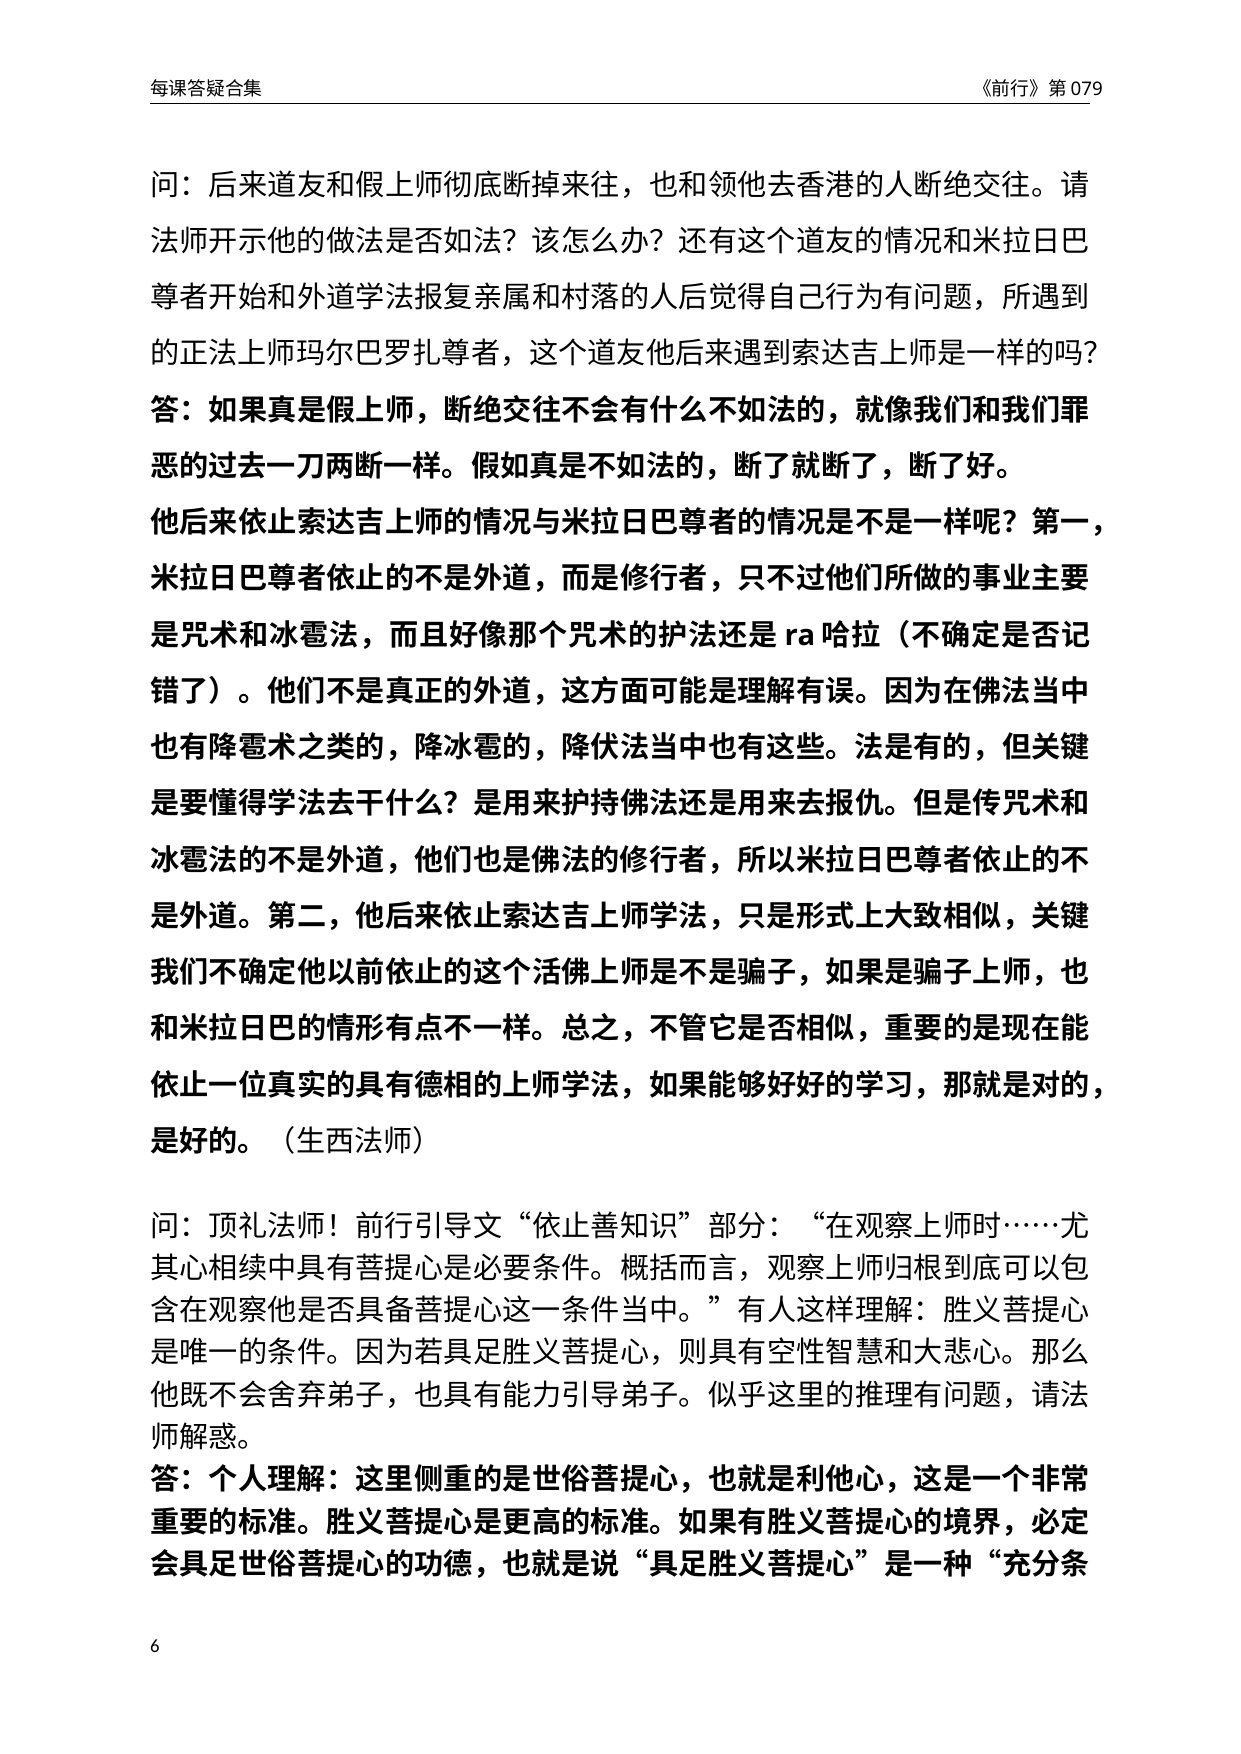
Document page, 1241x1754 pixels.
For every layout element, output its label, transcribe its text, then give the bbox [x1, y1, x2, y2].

text 问：后来道友和假上师彻底断掉来往，也和领他去香港的人断绝交往。请法师开示他的做法是否如法？该怎么办？还有这个道友的情况和米拉日巴尊者开始和外道学法报复亲属和村落的人后觉得自己行为有问题，所遇到的正法上师玛尔巴罗扎尊者，这个道友他后来遇到索达吉上师是一样的吗？ [150, 150, 1090, 375]
text 他后来依止索达吉上师的情况与米拉日巴尊者的情况是不是一样呢？第一，米拉日巴尊者依止的不是外道，而是修行者，只不过他们所做的事业主要是咒术和冰雹法，而且好像那个咒术的护法还是ra哈拉（不确定是否记错了）。他们不是真正的外道，这方面可能是理解有误。因为在佛法当中也有降雹术之类的，降冰雹的，降伏法当中也有这些。法是有的，但关键是要懂得学法去干什么？是用来护持佛法还是用来去报仇。但是传咒术和冰雹法的不是外道，他们也是佛法的修行者，所以米拉日巴尊者依止的不是外道。第二，他后来依止索达吉上师学法，只是形式上大致相似，关键我们不确定他以前依止的这个活佛上师是不是骗子，如果是骗子上师，也和米拉日巴的情形有点不一样。总之，不管它是否相似，重要的是现在能依止一位真实的具有德相的上师学法，如果能够好好的学习，那就是对的，是好的。（生西法师） [150, 487, 1090, 1162]
text 问：顶礼法师！前行引导文“依止善知识”部分：“在观察上师时……尤其心相续中具有菩提心是必要条件。概括而言，观察上师归根到底可以包含在观察他是否具备菩提心这一条件当中。”有人这样理解：胜义菩提心是唯一的条件。因为若具足胜义菩提心，则具有空性智慧和大悲心。那么他既不会舍弃弟子，也具有能力引导弟子。似乎这里的推理有问题，请法师解惑。 [150, 1202, 1090, 1456]
text 答：如果真是假上师，断绝交往不会有什么不如法的，就像我们和我们罪恶的过去一刀两断一样。假如真是不如法的，断了就断了，断了好。 [150, 375, 1090, 487]
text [150, 1456, 1090, 1583]
